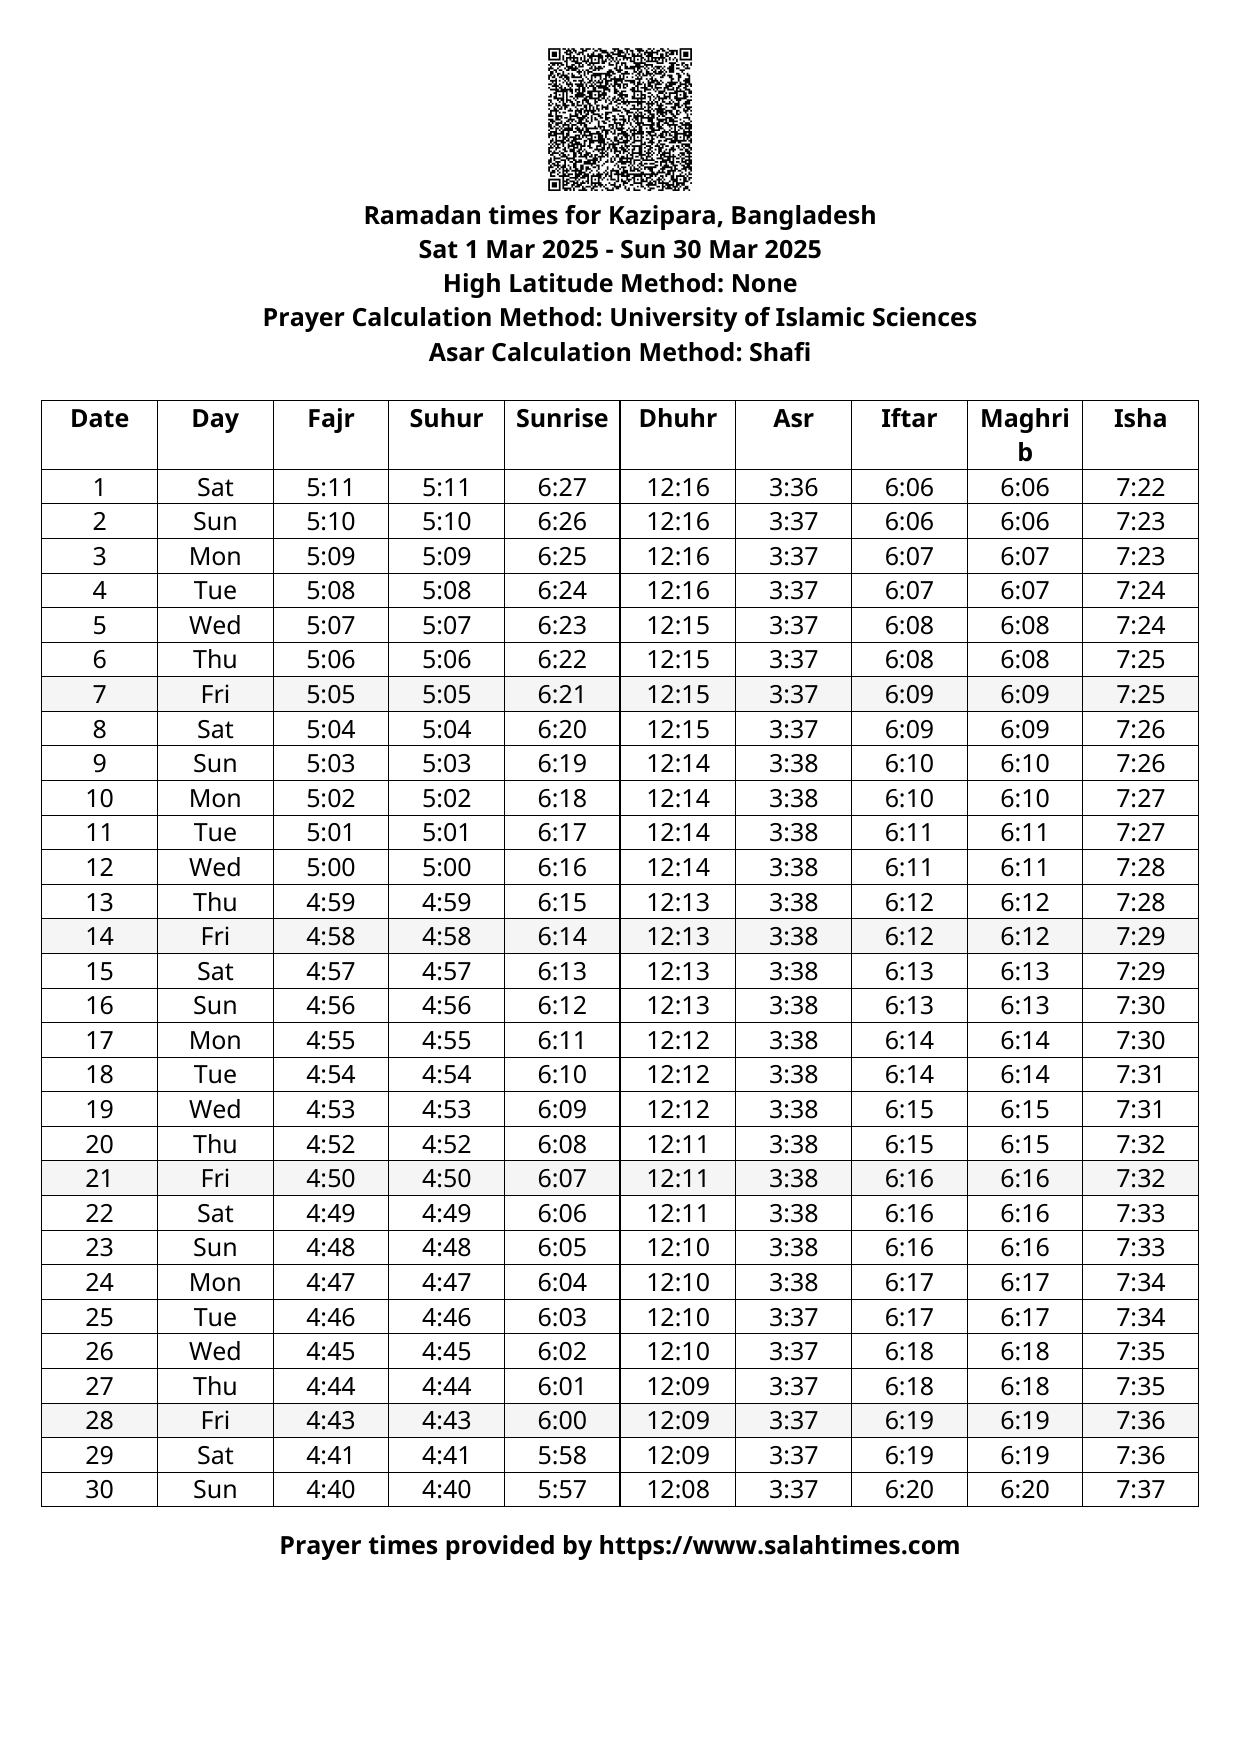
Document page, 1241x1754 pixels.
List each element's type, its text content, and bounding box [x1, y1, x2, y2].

text High Latitude Method: None [42, 266, 1198, 300]
table_cell 5:04 [274, 712, 388, 745]
table_cell 6:17 [968, 1300, 1082, 1333]
table_cell 7:26 [1083, 712, 1198, 745]
table_cell 5:05 [389, 677, 504, 711]
table_cell 19 [42, 1092, 157, 1126]
table_cell 5:06 [274, 643, 388, 676]
table_cell 5:07 [274, 608, 388, 642]
table_cell 12:10 [621, 1231, 735, 1264]
table_cell 6:13 [968, 989, 1082, 1022]
table_cell 6:18 [852, 1369, 967, 1402]
table_cell 6:16 [852, 1161, 967, 1195]
table_cell 7:29 [1083, 919, 1198, 953]
table_cell 5:11 [389, 470, 504, 503]
table_cell 6:20 [968, 1473, 1082, 1506]
table_cell 14 [42, 919, 157, 953]
table_cell 6:18 [968, 1369, 1082, 1402]
table_cell 3:38 [736, 954, 851, 987]
table_cell 12:08 [621, 1473, 735, 1506]
table_cell 5:00 [389, 850, 504, 884]
table_cell 6:24 [505, 574, 619, 607]
table_cell 7 [42, 677, 157, 711]
text Sat 1 Mar 2025 - Sun 30 Mar 2025 [42, 232, 1198, 266]
table_cell 6:06 [968, 504, 1082, 538]
table_cell 5:03 [389, 746, 504, 780]
table_cell 4:45 [274, 1334, 388, 1368]
table_cell 12:14 [621, 850, 735, 884]
table_cell 6:10 [505, 1058, 619, 1091]
table_cell Wed [158, 850, 273, 884]
table_header Sunrise [505, 401, 619, 469]
table_cell 6:06 [852, 504, 967, 538]
table_cell 12:16 [621, 504, 735, 538]
table_cell 6:16 [968, 1231, 1082, 1264]
table_cell 6:08 [968, 643, 1082, 676]
table_cell Tue [158, 1058, 273, 1091]
table_cell 12:10 [621, 1265, 735, 1299]
table_cell 6:16 [852, 1196, 967, 1229]
table_cell 12:14 [621, 781, 735, 814]
table_cell 12:14 [621, 816, 735, 849]
text Prayer Calculation Method: University of Islamic Sciences [42, 300, 1198, 334]
table_cell Wed [158, 608, 273, 642]
table_cell 5:09 [274, 539, 388, 572]
table_cell 4:40 [389, 1473, 504, 1506]
table_cell 6:14 [968, 1058, 1082, 1091]
table_cell 7:28 [1083, 885, 1198, 918]
table_cell 5:03 [274, 746, 388, 780]
table_cell 12:13 [621, 954, 735, 987]
table_cell 4:44 [274, 1369, 388, 1402]
table_cell 6:15 [968, 1127, 1082, 1160]
table_cell 1 [42, 470, 157, 503]
table_cell 4:44 [389, 1369, 504, 1402]
table_cell 4:46 [274, 1300, 388, 1333]
table_cell 12:12 [621, 1023, 735, 1057]
table_cell 6:14 [852, 1023, 967, 1057]
table_cell 4:54 [274, 1058, 388, 1091]
table_cell 30 [42, 1473, 157, 1506]
table_cell 5:04 [389, 712, 504, 745]
table_cell 24 [42, 1265, 157, 1299]
table_cell 7:27 [1083, 781, 1198, 814]
table_cell 6:19 [505, 746, 619, 780]
table_cell 6:14 [968, 1023, 1082, 1057]
table_cell Thu [158, 885, 273, 918]
table_cell 4:41 [274, 1438, 388, 1472]
table_cell 6:16 [968, 1196, 1082, 1229]
table_cell 7:26 [1083, 746, 1198, 780]
picture [542, 41, 699, 198]
table_cell 4:52 [274, 1127, 388, 1160]
table_cell 6:10 [852, 746, 967, 780]
table_cell 6:19 [852, 1438, 967, 1472]
table_cell 6:12 [968, 919, 1082, 953]
table_cell 3:38 [736, 1023, 851, 1057]
table_cell 3:37 [736, 1438, 851, 1472]
table_cell 28 [42, 1404, 157, 1437]
table_cell 3:37 [736, 1404, 851, 1437]
table_cell Tue [158, 1300, 273, 1333]
table_cell 5:02 [389, 781, 504, 814]
table_cell Fri [158, 1161, 273, 1195]
table_cell 3:38 [736, 1196, 851, 1229]
table_cell 7:23 [1083, 504, 1198, 538]
table_cell 6:19 [852, 1404, 967, 1437]
table_cell 12:16 [621, 470, 735, 503]
table_cell 22 [42, 1196, 157, 1229]
table_cell 7:30 [1083, 989, 1198, 1022]
table_cell 6:03 [505, 1300, 619, 1333]
table_cell 5:58 [505, 1438, 619, 1472]
table_cell 4:41 [389, 1438, 504, 1472]
table_cell Fri [158, 1404, 273, 1437]
table_cell 5 [42, 608, 157, 642]
table_cell 29 [42, 1438, 157, 1472]
table_cell 3:37 [736, 712, 851, 745]
table_cell 3:36 [736, 470, 851, 503]
table_cell 3:38 [736, 746, 851, 780]
table_cell 6:15 [505, 885, 619, 918]
table_cell 3:37 [736, 1334, 851, 1368]
table_cell 3:38 [736, 1092, 851, 1126]
table_cell 4:56 [389, 989, 504, 1022]
table_cell 12:16 [621, 574, 735, 607]
table_header Suhur [389, 401, 504, 469]
table_cell 7:29 [1083, 954, 1198, 987]
table_cell 6:08 [852, 608, 967, 642]
table_cell 6:06 [852, 470, 967, 503]
table_cell 4:47 [389, 1265, 504, 1299]
table_cell 3:38 [736, 1265, 851, 1299]
table_cell 7:25 [1083, 643, 1198, 676]
table_cell 12:15 [621, 608, 735, 642]
table_cell 6:07 [852, 574, 967, 607]
table_cell 4:48 [274, 1231, 388, 1264]
table_cell 6:05 [505, 1231, 619, 1264]
table_cell 6:09 [505, 1092, 619, 1126]
table_cell 4:43 [274, 1404, 388, 1437]
table_cell 6:09 [852, 677, 967, 711]
table_cell 3:37 [736, 574, 851, 607]
table_cell 13 [42, 885, 157, 918]
table_cell 12:10 [621, 1300, 735, 1333]
table_cell Mon [158, 781, 273, 814]
table_cell 6:13 [852, 989, 967, 1022]
table_cell 12:09 [621, 1438, 735, 1472]
table_cell 4 [42, 574, 157, 607]
table_cell 6:26 [505, 504, 619, 538]
table_cell 4:48 [389, 1231, 504, 1264]
table_cell 3:38 [736, 1127, 851, 1160]
table_header Day [158, 401, 273, 469]
table_cell 3:38 [736, 816, 851, 849]
table_cell 6:18 [852, 1334, 967, 1368]
table_cell 6:09 [852, 712, 967, 745]
table_cell 6:01 [505, 1369, 619, 1402]
table_cell 6:07 [505, 1161, 619, 1195]
table_cell Sun [158, 1231, 273, 1264]
table_cell Wed [158, 1334, 273, 1368]
table_cell 7:37 [1083, 1473, 1198, 1506]
table_cell 27 [42, 1369, 157, 1402]
table_cell 12:11 [621, 1161, 735, 1195]
table_cell 7:33 [1083, 1196, 1198, 1229]
table_cell 5:01 [389, 816, 504, 849]
table_cell 4:55 [389, 1023, 504, 1057]
table_cell 4:50 [389, 1161, 504, 1195]
table_cell 6:11 [852, 816, 967, 849]
table_cell 17 [42, 1023, 157, 1057]
table_cell 6:15 [852, 1092, 967, 1126]
table_cell 12:15 [621, 643, 735, 676]
table_cell 6:09 [968, 712, 1082, 745]
table_header Date [42, 401, 157, 469]
table_cell 6:23 [505, 608, 619, 642]
table_cell Sun [158, 1473, 273, 1506]
table_cell 6:25 [505, 539, 619, 572]
table_cell 6:20 [852, 1473, 967, 1506]
table_cell 5:08 [274, 574, 388, 607]
table_cell 7:31 [1083, 1092, 1198, 1126]
table_cell 3:37 [736, 504, 851, 538]
table_cell 6:06 [505, 1196, 619, 1229]
text Ramadan times for Kazipara, Bangladesh [42, 198, 1198, 232]
table_cell 4:49 [274, 1196, 388, 1229]
table_cell 6:17 [505, 816, 619, 849]
table_cell 6:12 [852, 885, 967, 918]
table_cell 7:32 [1083, 1161, 1198, 1195]
table_cell 4:57 [389, 954, 504, 987]
table_cell 4:58 [389, 919, 504, 953]
table_cell 7:34 [1083, 1265, 1198, 1299]
table_cell 5:08 [389, 574, 504, 607]
table_cell 6:17 [852, 1300, 967, 1333]
table_cell 6:10 [968, 746, 1082, 780]
table_cell Sat [158, 1438, 273, 1472]
table_cell 3:38 [736, 850, 851, 884]
table_cell Fri [158, 919, 273, 953]
table_cell 2 [42, 504, 157, 538]
table_cell 6:14 [505, 919, 619, 953]
table_cell 5:02 [274, 781, 388, 814]
table_cell 12:10 [621, 1334, 735, 1368]
table_cell 4:57 [274, 954, 388, 987]
table_cell 6:04 [505, 1265, 619, 1299]
table_cell 3:38 [736, 919, 851, 953]
table_cell 6:07 [852, 539, 967, 572]
table_cell 4:56 [274, 989, 388, 1022]
table_cell 3:37 [736, 1300, 851, 1333]
table_header Maghrib [968, 401, 1082, 469]
table_cell 6:08 [968, 608, 1082, 642]
table_cell 7:24 [1083, 608, 1198, 642]
table_cell 6:12 [968, 885, 1082, 918]
table_cell 3:37 [736, 643, 851, 676]
table_cell 4:58 [274, 919, 388, 953]
table_cell 4:59 [389, 885, 504, 918]
table_cell 3 [42, 539, 157, 572]
table_cell 6:11 [968, 816, 1082, 849]
table_cell Mon [158, 1265, 273, 1299]
table_cell Tue [158, 816, 273, 849]
table_cell 3:38 [736, 1058, 851, 1091]
table_cell 6:10 [968, 781, 1082, 814]
table_cell 5:00 [274, 850, 388, 884]
table_cell 25 [42, 1300, 157, 1333]
table_cell 4:46 [389, 1300, 504, 1333]
table_cell 6:18 [968, 1334, 1082, 1368]
table_cell 7:36 [1083, 1438, 1198, 1472]
table_cell 12:09 [621, 1369, 735, 1402]
table_cell Sat [158, 712, 273, 745]
table_cell 6:16 [968, 1161, 1082, 1195]
table_cell 3:37 [736, 1369, 851, 1402]
table_cell 7:35 [1083, 1334, 1198, 1368]
table_cell 16 [42, 989, 157, 1022]
table_cell 7:24 [1083, 574, 1198, 607]
table_cell 7:28 [1083, 850, 1198, 884]
table_cell 6:19 [968, 1438, 1082, 1472]
table_cell 6:17 [852, 1265, 967, 1299]
table_cell 15 [42, 954, 157, 987]
table_cell 18 [42, 1058, 157, 1091]
table_cell 7:34 [1083, 1300, 1198, 1333]
table_cell 6:21 [505, 677, 619, 711]
table_header Isha [1083, 401, 1198, 469]
table_cell Sun [158, 746, 273, 780]
table_cell 6:12 [852, 919, 967, 953]
table_cell 7:23 [1083, 539, 1198, 572]
table_cell 7:35 [1083, 1369, 1198, 1402]
table_cell 3:37 [736, 677, 851, 711]
table_cell 12:09 [621, 1404, 735, 1437]
table_cell Mon [158, 539, 273, 572]
table_header Asr [736, 401, 851, 469]
table_cell 4:59 [274, 885, 388, 918]
table_cell 6:13 [505, 954, 619, 987]
table_cell 3:38 [736, 885, 851, 918]
table_cell 6:16 [852, 1231, 967, 1264]
table_cell 12:15 [621, 677, 735, 711]
table_cell 5:06 [389, 643, 504, 676]
table_cell 6:00 [505, 1404, 619, 1437]
table_cell 12:15 [621, 712, 735, 745]
table_cell 6:06 [968, 470, 1082, 503]
table_cell 3:38 [736, 781, 851, 814]
table_cell 4:53 [389, 1092, 504, 1126]
table_cell 12:14 [621, 746, 735, 780]
table_cell 5:07 [389, 608, 504, 642]
table_cell 4:40 [274, 1473, 388, 1506]
table_cell 5:11 [274, 470, 388, 503]
table_cell 7:32 [1083, 1127, 1198, 1160]
table_cell 7:30 [1083, 1023, 1198, 1057]
table_cell 4:45 [389, 1334, 504, 1368]
table_cell 6:07 [968, 539, 1082, 572]
table_cell 6:08 [852, 643, 967, 676]
table_cell 4:53 [274, 1092, 388, 1126]
table_cell 4:47 [274, 1265, 388, 1299]
table_cell 3:38 [736, 989, 851, 1022]
table_cell Thu [158, 1369, 273, 1402]
table_cell 6:18 [505, 781, 619, 814]
table_cell Sun [158, 989, 273, 1022]
table_cell 4:50 [274, 1161, 388, 1195]
table_cell 6:13 [968, 954, 1082, 987]
table_cell 4:55 [274, 1023, 388, 1057]
table_header Fajr [274, 401, 388, 469]
table_cell 6:16 [505, 850, 619, 884]
table_cell 8 [42, 712, 157, 745]
table_cell 6:02 [505, 1334, 619, 1368]
table_cell 5:10 [274, 504, 388, 538]
table_cell 26 [42, 1334, 157, 1368]
table_cell 6:11 [968, 850, 1082, 884]
table_cell 6:11 [852, 850, 967, 884]
table_cell 12:13 [621, 989, 735, 1022]
table_cell 3:37 [736, 539, 851, 572]
table_cell 20 [42, 1127, 157, 1160]
table_cell 6:22 [505, 643, 619, 676]
table_cell 6:08 [505, 1127, 619, 1160]
table_cell 4:52 [389, 1127, 504, 1160]
table_cell 6:12 [505, 989, 619, 1022]
table_cell Thu [158, 643, 273, 676]
table_cell 7:36 [1083, 1404, 1198, 1437]
table_cell 6:15 [852, 1127, 967, 1160]
table_cell 9 [42, 746, 157, 780]
table_cell 6:14 [852, 1058, 967, 1091]
table_cell 5:05 [274, 677, 388, 711]
table_cell 5:57 [505, 1473, 619, 1506]
table_cell 12:13 [621, 919, 735, 953]
table_cell 6:07 [968, 574, 1082, 607]
table_cell 21 [42, 1161, 157, 1195]
table_cell 4:49 [389, 1196, 504, 1229]
table_cell 5:01 [274, 816, 388, 849]
table_cell 7:31 [1083, 1058, 1198, 1091]
text Asar Calculation Method: Shafi [42, 334, 1198, 368]
table_cell 6:11 [505, 1023, 619, 1057]
table_cell 3:38 [736, 1161, 851, 1195]
table_cell 12:12 [621, 1058, 735, 1091]
table_header Dhuhr [621, 401, 735, 469]
table_cell 6:15 [968, 1092, 1082, 1126]
table_cell 3:37 [736, 608, 851, 642]
table_cell Sat [158, 954, 273, 987]
table_cell 6:13 [852, 954, 967, 987]
table_cell Sat [158, 470, 273, 503]
table_cell 3:38 [736, 1231, 851, 1264]
table_cell 4:43 [389, 1404, 504, 1437]
table_cell 6:10 [852, 781, 967, 814]
table_cell 12:11 [621, 1196, 735, 1229]
table_cell 7:33 [1083, 1231, 1198, 1264]
table_cell 12:16 [621, 539, 735, 572]
table_cell Sat [158, 1196, 273, 1229]
table_cell Thu [158, 1127, 273, 1160]
table_cell 23 [42, 1231, 157, 1264]
table_cell 12:13 [621, 885, 735, 918]
table_cell Wed [158, 1092, 273, 1126]
table_cell 12 [42, 850, 157, 884]
table_cell 6:27 [505, 470, 619, 503]
table_cell 7:25 [1083, 677, 1198, 711]
table_cell 5:10 [389, 504, 504, 538]
text Prayer times provided by https://www.salahtimes.com [42, 1528, 1198, 1562]
table_cell Fri [158, 677, 273, 711]
table_cell 4:54 [389, 1058, 504, 1091]
table_cell 6:19 [968, 1404, 1082, 1437]
table_cell 12:12 [621, 1092, 735, 1126]
table_cell 6:09 [968, 677, 1082, 711]
table_cell 6:20 [505, 712, 619, 745]
table_cell Sun [158, 504, 273, 538]
table_header Iftar [852, 401, 967, 469]
table_cell 12:11 [621, 1127, 735, 1160]
table_cell 7:22 [1083, 470, 1198, 503]
table_cell Tue [158, 574, 273, 607]
table_cell Mon [158, 1023, 273, 1057]
table_cell 6 [42, 643, 157, 676]
table_cell 7:27 [1083, 816, 1198, 849]
table_cell 5:09 [389, 539, 504, 572]
table_cell 3:37 [736, 1473, 851, 1506]
table_cell 6:17 [968, 1265, 1082, 1299]
table_cell 11 [42, 816, 157, 849]
table_cell 10 [42, 781, 157, 814]
